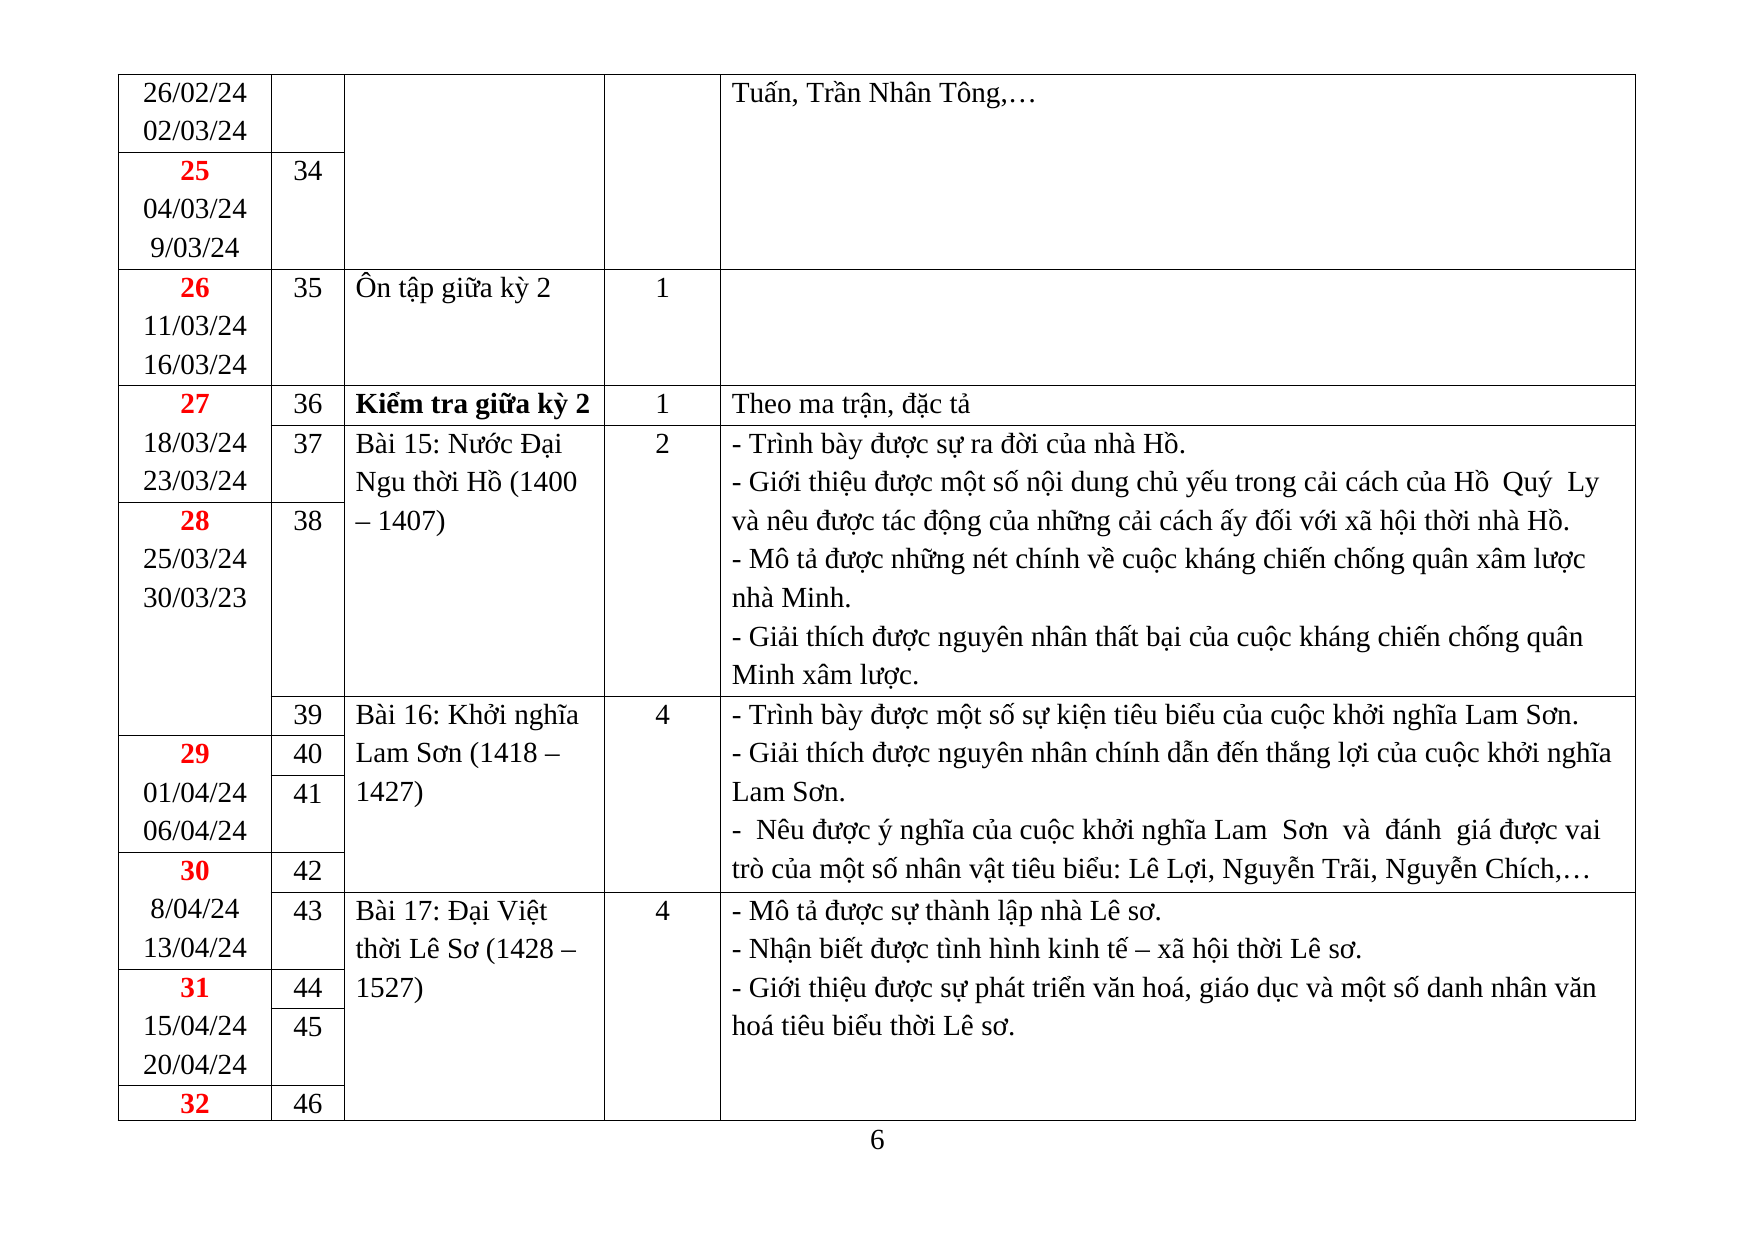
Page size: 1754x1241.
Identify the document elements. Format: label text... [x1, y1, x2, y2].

table_cell - Trình bày được sự ra đời của nhà Hồ. - Giới thiệu được một số nội dung chủ yếu trong cải cách của Hồ Quý Ly và nêu được tác động của những cải cách ấy đối với xã hội thời nhà Hồ. - Mô tả được những nét chính về cuộc kháng chiến chống quân xâm lược nhà Minh. - Giải thích được nguyên nhân thất bại của cuộc kháng chiến chống quân Minh xâm lược. [721, 426, 1635, 696]
table_cell 38 [272, 503, 344, 696]
table_cell Bài 15: Nước Đại Ngu thời Hồ (1400 – 1407) [345, 426, 604, 696]
table_cell 4 [605, 697, 720, 892]
table_cell Bài 17: Đại Việt thời Lê Sơ (1428 – 1527) [345, 893, 604, 1120]
table_cell 46 [272, 1086, 344, 1120]
table_cell 34 [272, 153, 344, 269]
table_cell 36 [272, 386, 344, 425]
table_cell 41 [272, 776, 344, 852]
table_cell Ôn tập giữa kỳ 2 [345, 270, 604, 385]
table_cell 43 [272, 893, 344, 969]
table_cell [119, 1086, 271, 1120]
table_cell 1 [605, 270, 720, 385]
table_cell Theo ma trận, đặc tả [721, 386, 1635, 425]
table_cell 29 01/04/24 06/04/24 [119, 736, 271, 852]
table_cell - Mô tả được sự thành lập nhà Lê sơ. - Nhận biết được tình hình kinh tế – xã hội thời Lê sơ. - Giới thiệu được sự phát triển văn hoá, giáo dục và một số danh nhân văn hoá tiêu biểu thời Lê sơ. [721, 893, 1635, 1120]
table_cell 40 [272, 736, 344, 775]
table_cell 33 [272, 75, 344, 152]
table_cell 25 04/03/24 9/03/24 [119, 153, 271, 269]
table_cell 30 8/04/24 13/04/24 [119, 853, 271, 969]
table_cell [119, 75, 271, 152]
table_cell 42 [272, 853, 344, 892]
table_cell [721, 270, 1635, 385]
table_cell 37 [272, 426, 344, 502]
table_cell Bài 16: Khởi nghĩa Lam Sơn (1418 – 1427) [345, 697, 604, 892]
table_cell 27 18/03/24 23/03/24 [119, 386, 271, 502]
table_cell 31 15/04/24 20/04/24 [119, 970, 271, 1085]
table_cell 28 25/03/24 30/03/23 [119, 503, 271, 735]
table_cell 26 11/03/24 16/03/24 [119, 270, 271, 385]
table_cell 2 [605, 426, 720, 696]
table_cell Kiểm tra giữa kỳ 2 [345, 386, 604, 425]
table_cell 4 [605, 893, 720, 1120]
table_cell 35 [272, 270, 344, 385]
table_cell 1 [605, 386, 720, 425]
table_cell 39 [272, 697, 344, 735]
table_cell - Trình bày được một số sự kiện tiêu biểu của cuộc khởi nghĩa Lam Sơn. - Giải thích được nguyên nhân chính dẫn đến thắng lợi của cuộc khởi nghĩa Lam Sơn. - Nêu được ý nghĩa của cuộc khởi nghĩa Lam Sơn và đánh giá được vai trò của một số nhân vật tiêu biểu: Lê Lợi, Nguyễn Trãi, Nguyễn Chích,… [721, 697, 1635, 892]
table_cell 45 [272, 1009, 344, 1085]
table_cell 44 [272, 970, 344, 1008]
